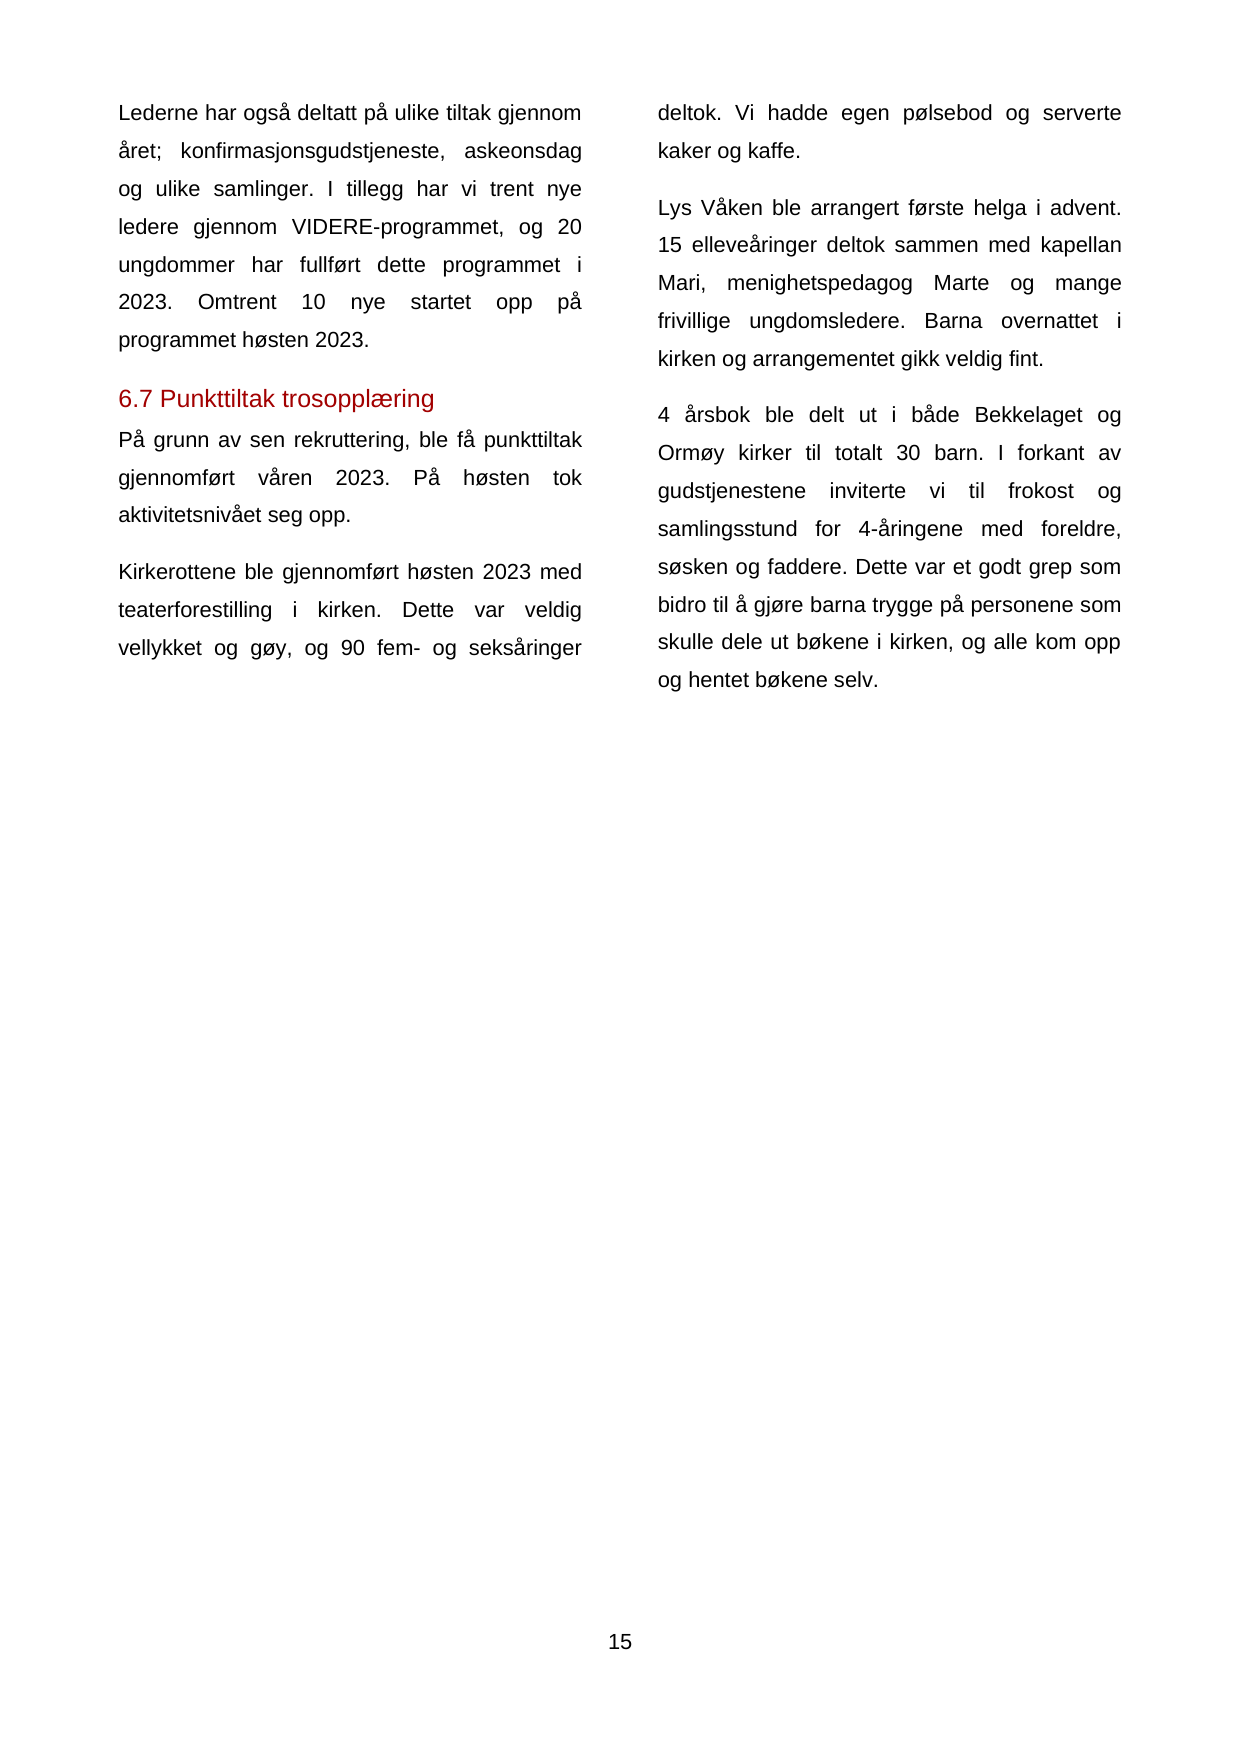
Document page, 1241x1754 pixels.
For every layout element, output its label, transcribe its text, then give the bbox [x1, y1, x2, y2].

text 4 årsbok ble delt ut i både Bekkelaget og Ormøy kirker til totalt 30 barn. I forkant av gudstjenestene inviterte vi til frokost og samlingsstund for 4-åringene med foreldre, søsken og faddere. Dette var et godt grep som bidro til å gjøre barna trygge på personene som skulle dele ut bøkene i kirken, og alle kom opp og hentet bøkene selv. [658, 402, 1122, 692]
text Lederne har også deltatt på ulike tiltak gjennom året; konfirmasjonsgudstjeneste, askeonsdag og ulike samlinger. I tillegg har vi trent nye ledere gjennom VIDERE-programmet, og 20 ungdommer har fullført dette programmet i 2023. Omtrent 10 nye startet opp på programmet høsten 2023. [118, 100, 583, 352]
text Kirkerottene ble gjennomført høsten 2023 med teaterforestilling i kirken. Dette var veldig vellykket og gøy, og 90 fem- og seksåringer deltok. Vi hadde egen pølsebod og serverte kaker og kaffe. [118, 559, 583, 660]
text Kirkerottene ble gjennomført høsten 2023 med teaterforestilling i kirken. Dette var veldig vellykket og gøy, og 90 fem- og seksåringer deltok. Vi hadde egen pølsebod og serverte kaker og kaffe. [658, 100, 1122, 163]
subtitle 6.7 Punkttiltak trosopplæring [118, 384, 583, 412]
text På grunn av sen rekruttering, ble få punkttiltak gjennomført våren 2023. På høsten tok aktivitetsnivået seg opp. [118, 427, 583, 528]
text Lys Våken ble arrangert første helga i advent. 15 elleveåringer deltok sammen med kapellan Mari, menighetspedagog Marte og mange frivillige ungdomsledere. Barna overnattet i kirken og arrangementet gikk veldig fint. [658, 194, 1122, 371]
